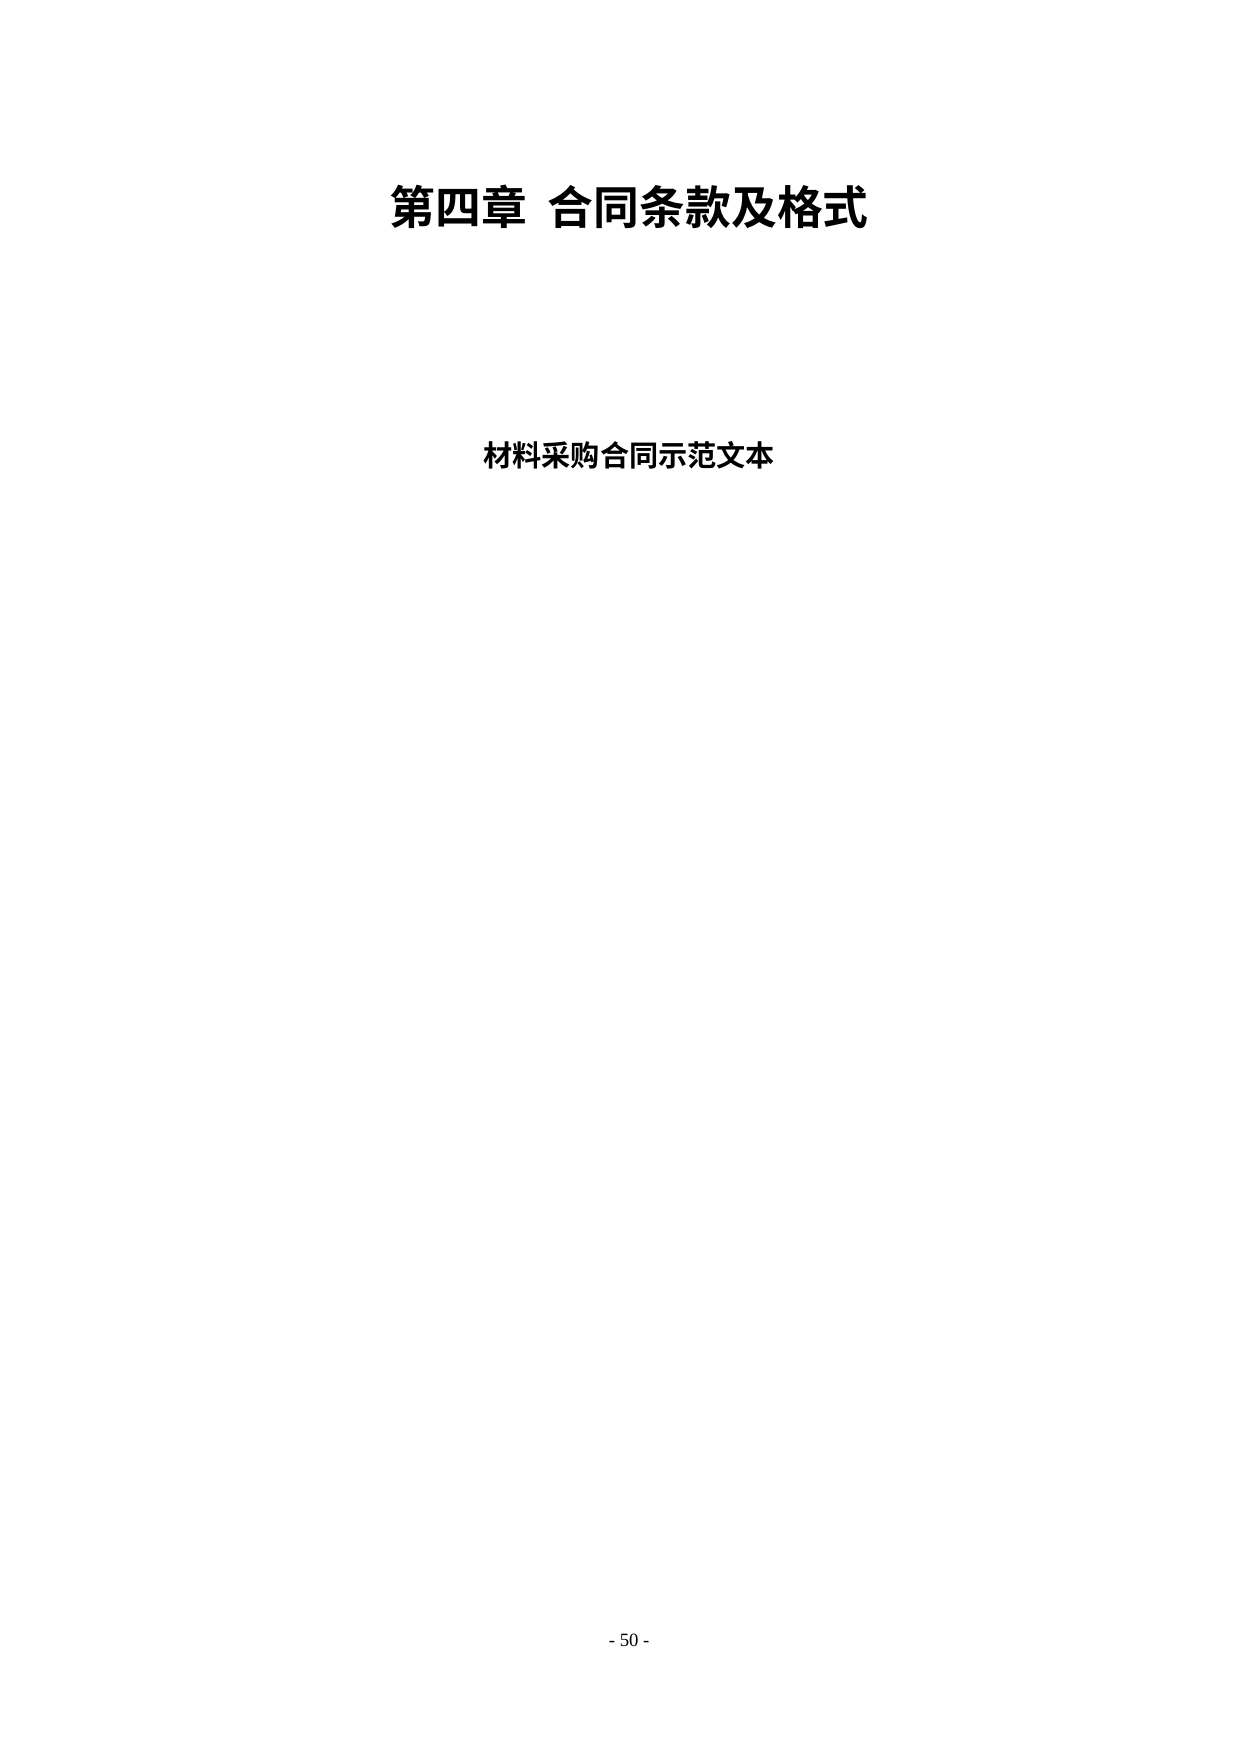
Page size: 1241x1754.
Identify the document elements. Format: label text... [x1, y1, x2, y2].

subtitle 第四章 合同条款及格式 [136, 171, 1122, 238]
text 材料采购合同示范文本 [136, 433, 1122, 475]
